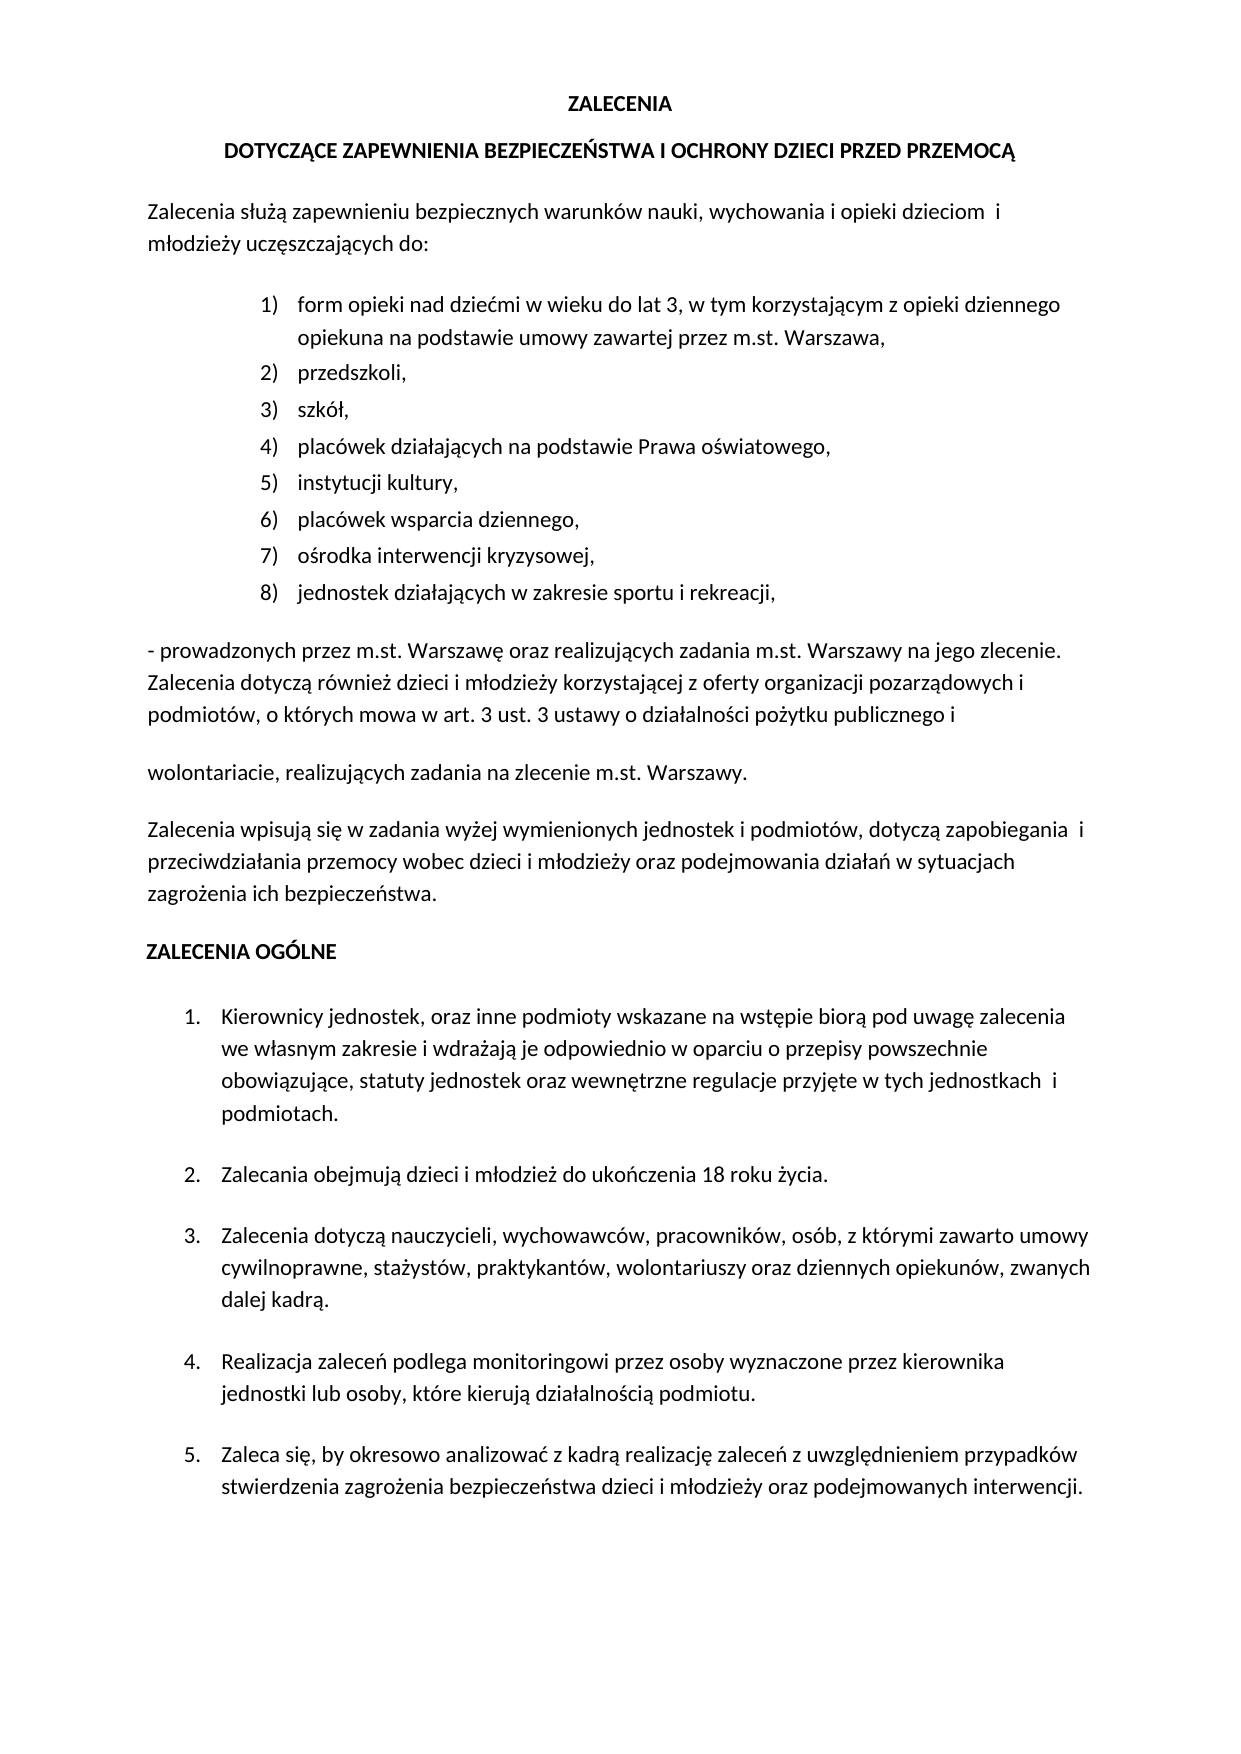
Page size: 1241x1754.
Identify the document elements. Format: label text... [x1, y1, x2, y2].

list Kierownicy jednostek, oraz inne podmioty wskazane na wstępie biorą pod uwagę zalecenia we własnym zakresie i wdrażają je odpowiednio w oparciu o przepisy powszechnie obowiązujące, statuty jednostek oraz wewnętrzne regulacje przyjęte w tych jednostkach i podmiotach. [183, 1002, 1092, 1127]
text ZALECENIA [148, 89, 1092, 117]
text ZALECENIA OGÓLNE [146, 937, 1092, 965]
list Zaleca się, by okresowo analizować z kadrą realizację zaleceń z uwzględnieniem przypadków stwierdzenia zagrożenia bezpieczeństwa dzieci i młodzieży oraz podejmowanych interwencji. [183, 1440, 1092, 1501]
list przedszkoli, [260, 358, 1092, 386]
text wolontariacie, realizujących zadania na zlecenie m.st. Warszawy. [147, 758, 1092, 786]
list form opieki nad dziećmi w wieku do lat 3, w tym korzystającym z opieki dziennego opiekuna na podstawie umowy zawartej przez m.st. Warszawa, [260, 291, 1092, 351]
text Zalecenia wpisują się w zadania wyżej wymienionych jednostek i podmiotów, dotyczą zapobiegania i przeciwdziałania przemocy wobec dzieci i młodzieży oraz podejmowania działań w sytuacjach zagrożenia ich bezpieczeństwa. [147, 815, 1092, 907]
list instytucji kultury, [260, 468, 1092, 496]
list placówek wsparcia dziennego, [260, 505, 1092, 533]
list jednostek działających w zakresie sportu i rekreacji, [260, 578, 1092, 606]
list szkół, [260, 395, 1092, 423]
list Realizacja zaleceń podlega monitoringowi przez osoby wyznaczone przez kierownika jednostki lub osoby, które kierują działalnością podmiotu. [183, 1347, 1092, 1407]
list placówek działających na podstawie Prawa oświatowego, [260, 432, 1092, 460]
text - prowadzonych przez m.st. Warszawę oraz realizujących zadania m.st. Warszawy na jego zlecenie. Zalecenia dotyczą również dzieci i młodzieży korzystającej z oferty organizacji pozarządowych i podmiotów, o których mowa w art. 3 ust. 3 ustawy o działalności pożytku publicznego i [147, 636, 1092, 728]
text DOTYCZĄCE ZAPEWNIENIA BEZPIECZEŃSTWA I OCHRONY DZIECI PRZED PRZEMOCĄ [148, 136, 1092, 164]
list Zalecenia dotyczą nauczycieli, wychowawców, pracowników, osób, z którymi zawarto umowy cywilnoprawne, stażystów, praktykantów, wolontariuszy oraz dziennych opiekunów, zwanych dalej kadrą. [183, 1221, 1092, 1314]
text Zalecenia służą zapewnieniu bezpiecznych warunków nauki, wychowania i opieki dzieciom i młodzieży uczęszczających do: [147, 197, 1002, 257]
list ośrodka interwencji kryzysowej, [260, 541, 1092, 569]
list Zalecania obejmują dzieci i młodzież do ukończenia 18 roku życia. [183, 1160, 1092, 1188]
